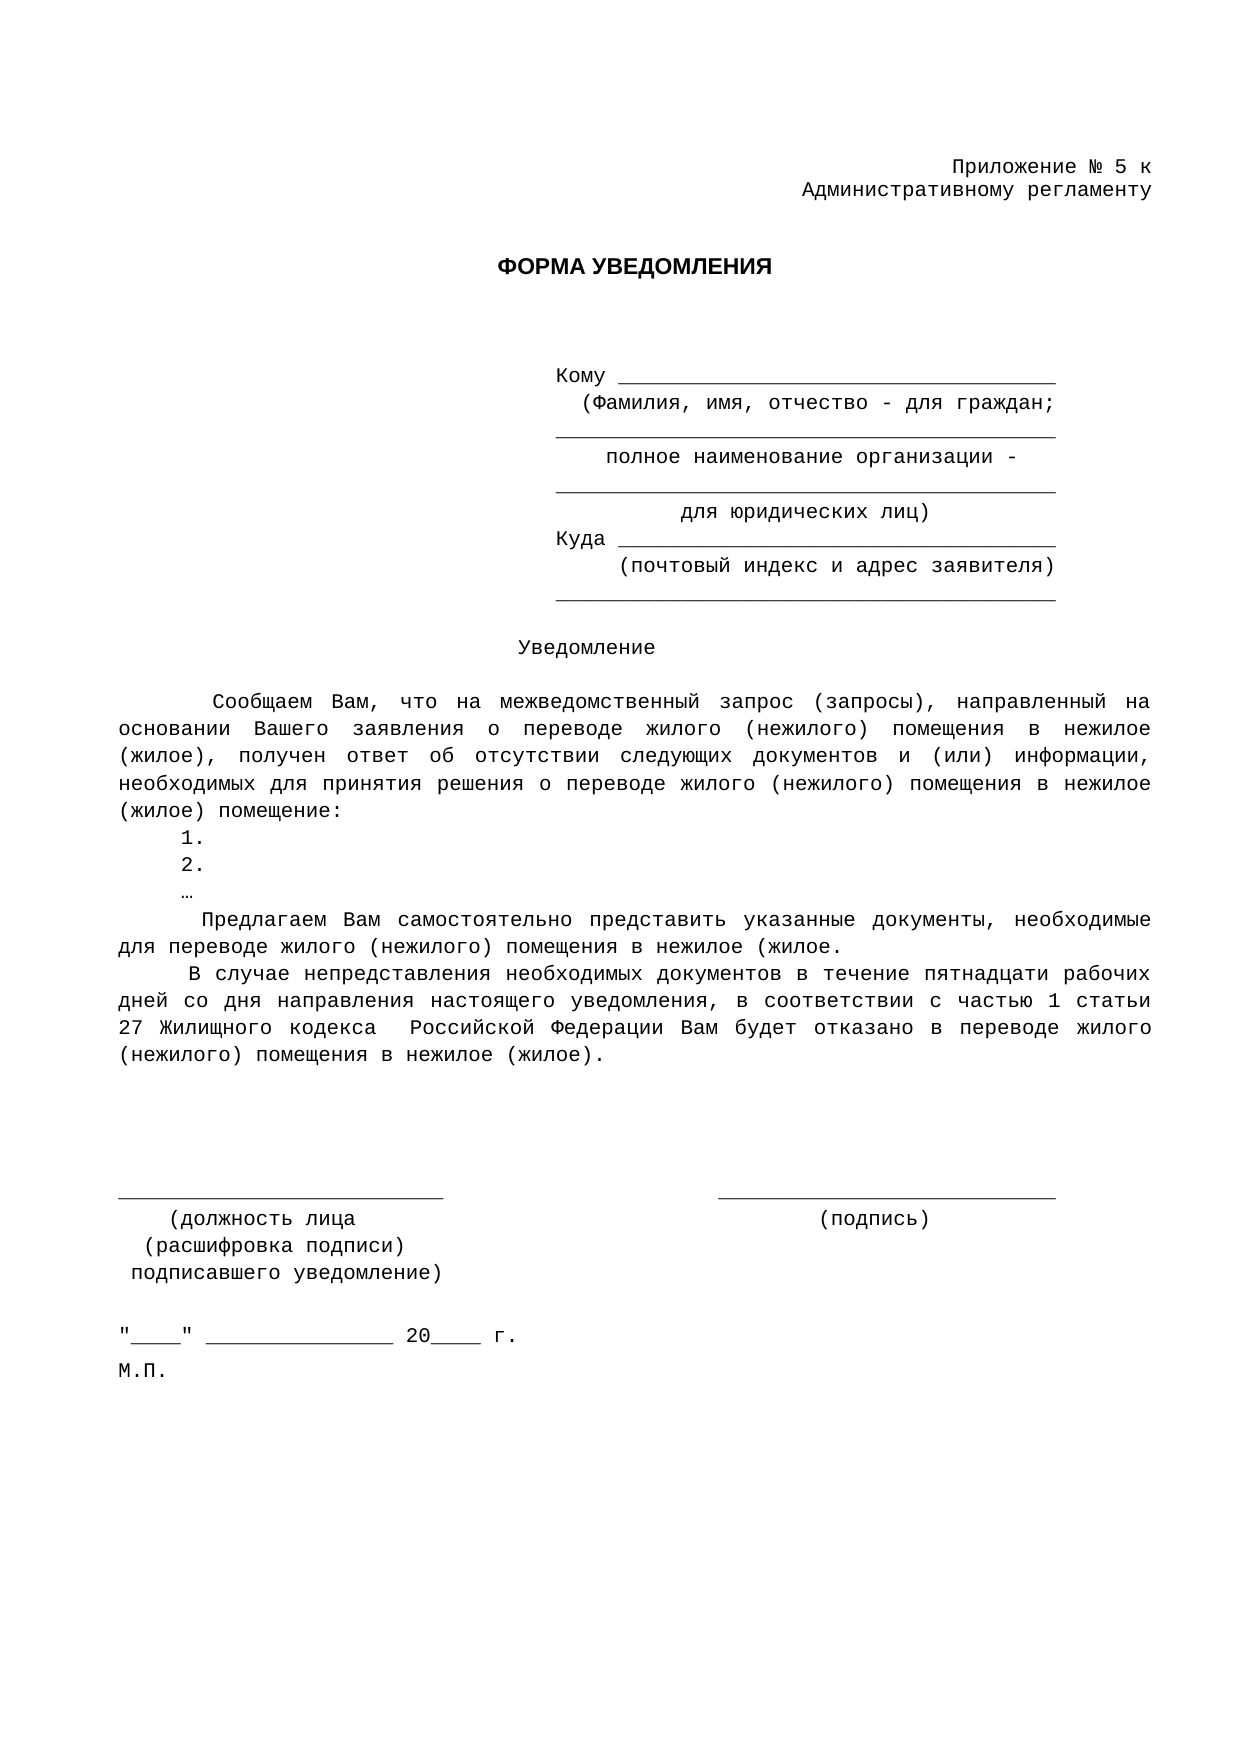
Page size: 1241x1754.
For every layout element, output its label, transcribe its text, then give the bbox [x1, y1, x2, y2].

text Уведомление [118, 637, 1152, 660]
text (почтовый индекс и адрес заявителя) [118, 555, 1152, 579]
text (Фамилия, имя, отчество - для граждан; [118, 392, 1152, 416]
text В случае непредставления необходимых документов в течение пятнадцати рабочих дней со дня направления настоящего уведомления, в соответствии с частью 1 статьи 27 Жилищного кодекса Российской Федерации Вам будет отказано в переводе жилого (нежилого) помещения в нежилое (жилое). [118, 963, 1152, 1068]
text Предлагаем Вам самостоятельно представить указанные документы, необходимые для переводе жилого (нежилого) помещения в нежилое (жилое. [118, 908, 1152, 959]
text ФОРМА УВЕДОМЛЕНИЯ [118, 253, 1152, 279]
text "____" _______________ 20____ г. [118, 1324, 1152, 1348]
text 1. [118, 827, 1152, 851]
text Административному регламенту [118, 179, 1152, 203]
text 2. [118, 854, 1152, 878]
text для юридических лиц) [118, 501, 1152, 524]
text подписавшего уведомление) [118, 1262, 1152, 1286]
text ________________________________________ [118, 419, 1152, 443]
text ________________________________________ [118, 582, 1152, 606]
text (должность лица (подпись) [118, 1208, 1152, 1231]
text Сообщаем Вам, что на межведомственный запрос (запросы), направленный на основании Вашего заявления о переводе жилого (нежилого) помещения в нежилое (жилое), получен ответ об отсутствии следующих документов и (или) информации, необходимых для принятия решения о переводе жилого (нежилого) помещения в нежилое (жилое) помещение: [118, 691, 1152, 823]
text … [118, 881, 1152, 905]
text __________________________ ___________________________ [118, 1180, 1152, 1204]
text Приложение № 5 к [118, 156, 1152, 179]
text (расшифровка подписи) [118, 1235, 1152, 1258]
text М.П. [118, 1360, 1152, 1384]
text ________________________________________ [118, 473, 1152, 497]
text Куда ___________________________________ [118, 528, 1152, 552]
text полное наименование организации - [118, 446, 1152, 470]
text Кому ___________________________________ [118, 365, 1152, 388]
